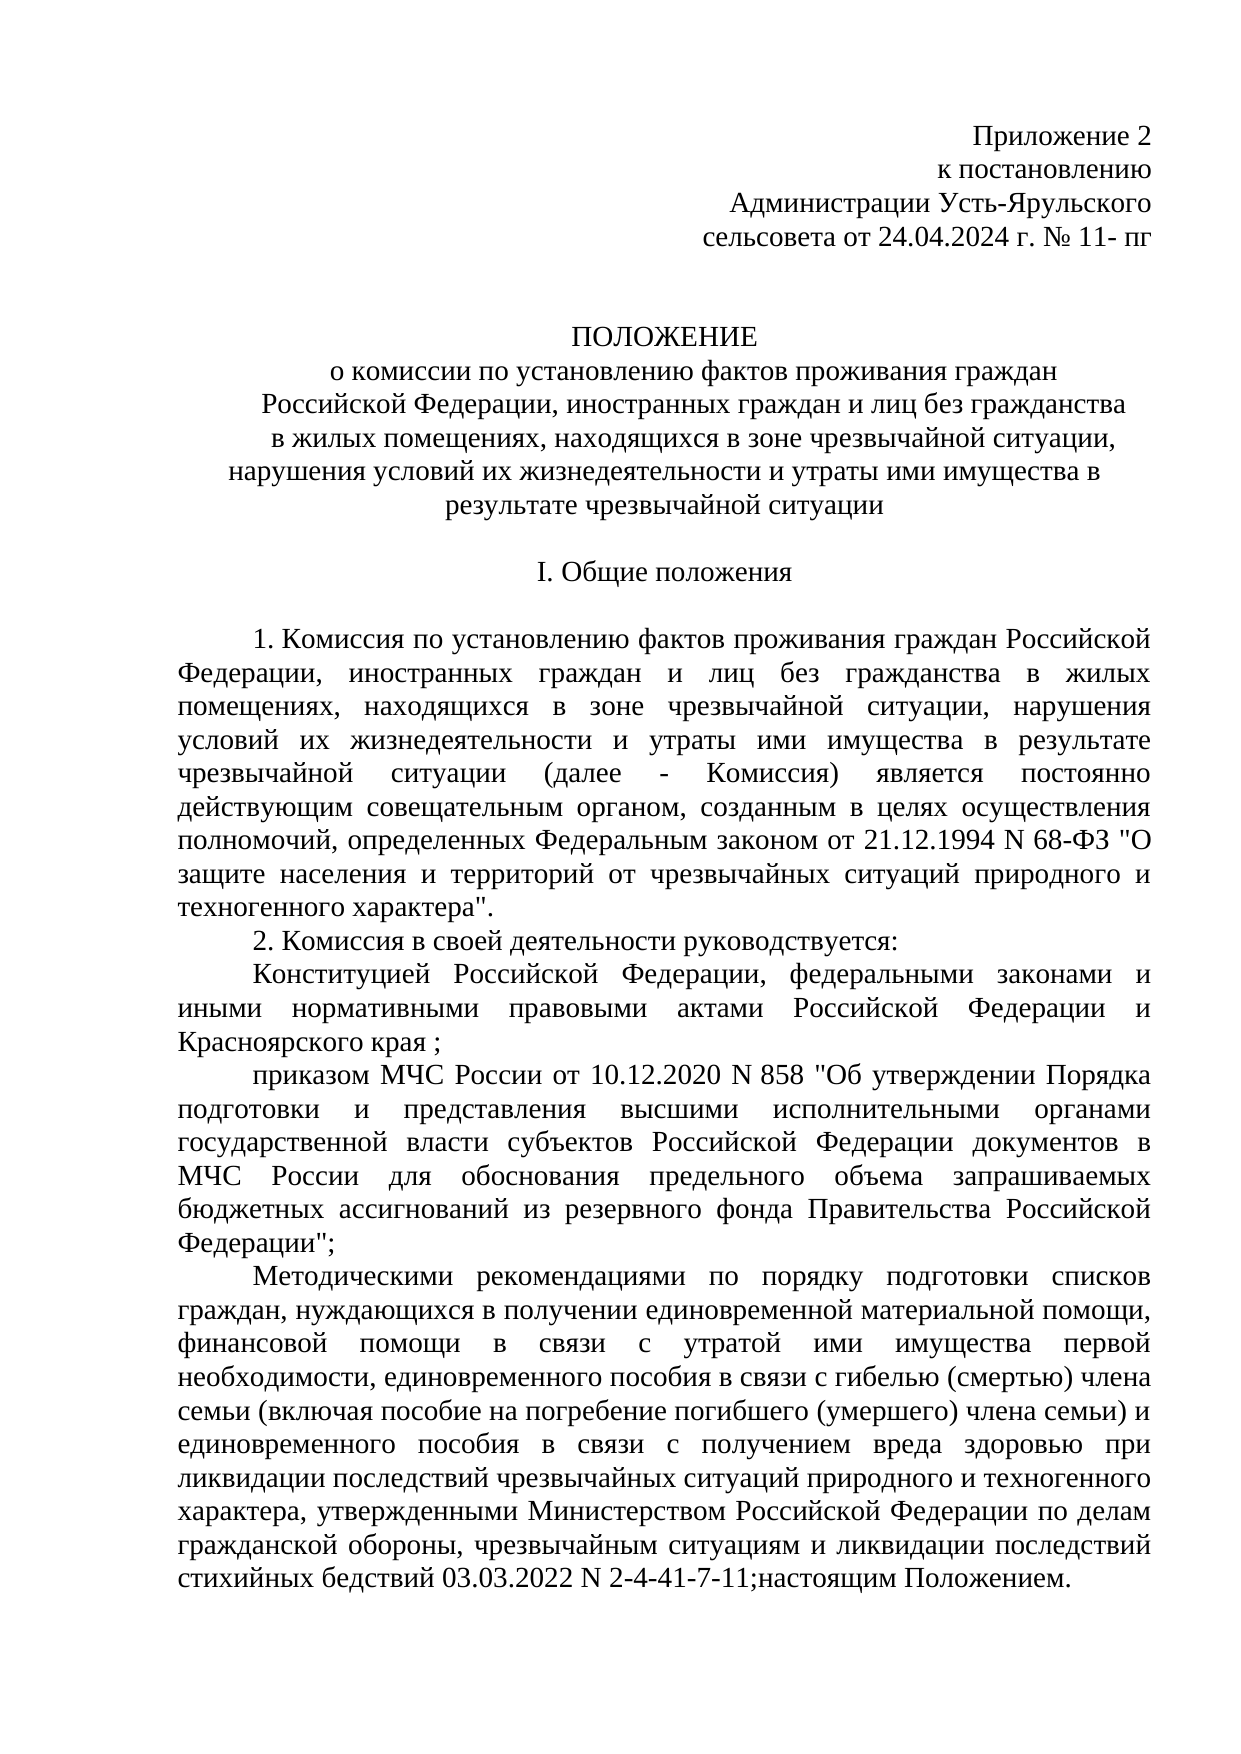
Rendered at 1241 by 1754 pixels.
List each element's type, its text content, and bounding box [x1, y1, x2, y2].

text Приложение 2 [177, 118, 1152, 152]
text в жилых помещениях, находящихся в зоне чрезвычайной ситуации, нарушения условий их жизнедеятельности и утраты ими имущества в результате чрезвычайной ситуации [177, 420, 1152, 521]
text Методическими рекомендациями по порядку подготовки списков граждан, нуждающихся в получении единовременной материальной помощи, финансовой помощи в связи с утратой ими имущества первой необходимости, единовременного пособия в связи с гибелью (смертью) члена семьи (включая пособие на погребение погибшего (умершего) члена семьи) и единовременного пособия в связи с получением вреда здоровью при ликвидации последствий чрезвычайных ситуаций природного и техногенного характера, утвержденными Министерством Российской Федерации по делам гражданской обороны, чрезвычайным ситуациям и ликвидации последствий стихийных бедствий 03.03.2022 N 2-4-41-7-11;настоящим Положением. [177, 1258, 1152, 1594]
text о комиссии по установлению фактов проживания граждан [177, 353, 1152, 386]
text приказом МЧС России от 10.12.2020 N 858 "Об утверждении Порядка подготовки и представления высшими исполнительными органами государственной власти субъектов Российской Федерации документов в МЧС России для обоснования предельного объема запрашиваемых бюджетных ассигнований из резервного фонда Правительства Российской Федерации"; [177, 1057, 1152, 1258]
text Администрации Усть-Ярульского [177, 185, 1152, 219]
text Конституцией Российской Федерации, федеральными законами и иными нормативными правовыми актами Российской Федерации и Красноярского края ; [177, 957, 1152, 1057]
text 1. Комиссия по установлению фактов проживания граждан Российской Федерации, иностранных граждан и лиц без гражданства в жилых помещениях, находящихся в зоне чрезвычайной ситуации, нарушения условий их жизнедеятельности и утраты ими имущества в результате чрезвычайной ситуации (далее - Комиссия) является постоянно действующим совещательным органом, созданным в целях осуществления полномочий, определенных Федеральным законом от 21.12.1994 N 68-ФЗ "О защите населения и территорий от чрезвычайных ситуаций природного и техногенного характера". [177, 621, 1152, 923]
text сельсовета от 24.04.2024 г. № 11- пг [177, 219, 1152, 252]
text Российской Федерации, иностранных граждан и лиц без гражданства [177, 386, 1152, 420]
text I. Общие положения [177, 554, 1152, 588]
text 2. Комиссия в своей деятельности руководствуется: [177, 923, 1152, 957]
text к постановлению [177, 152, 1152, 185]
text ПОЛОЖЕНИЕ [177, 319, 1152, 353]
